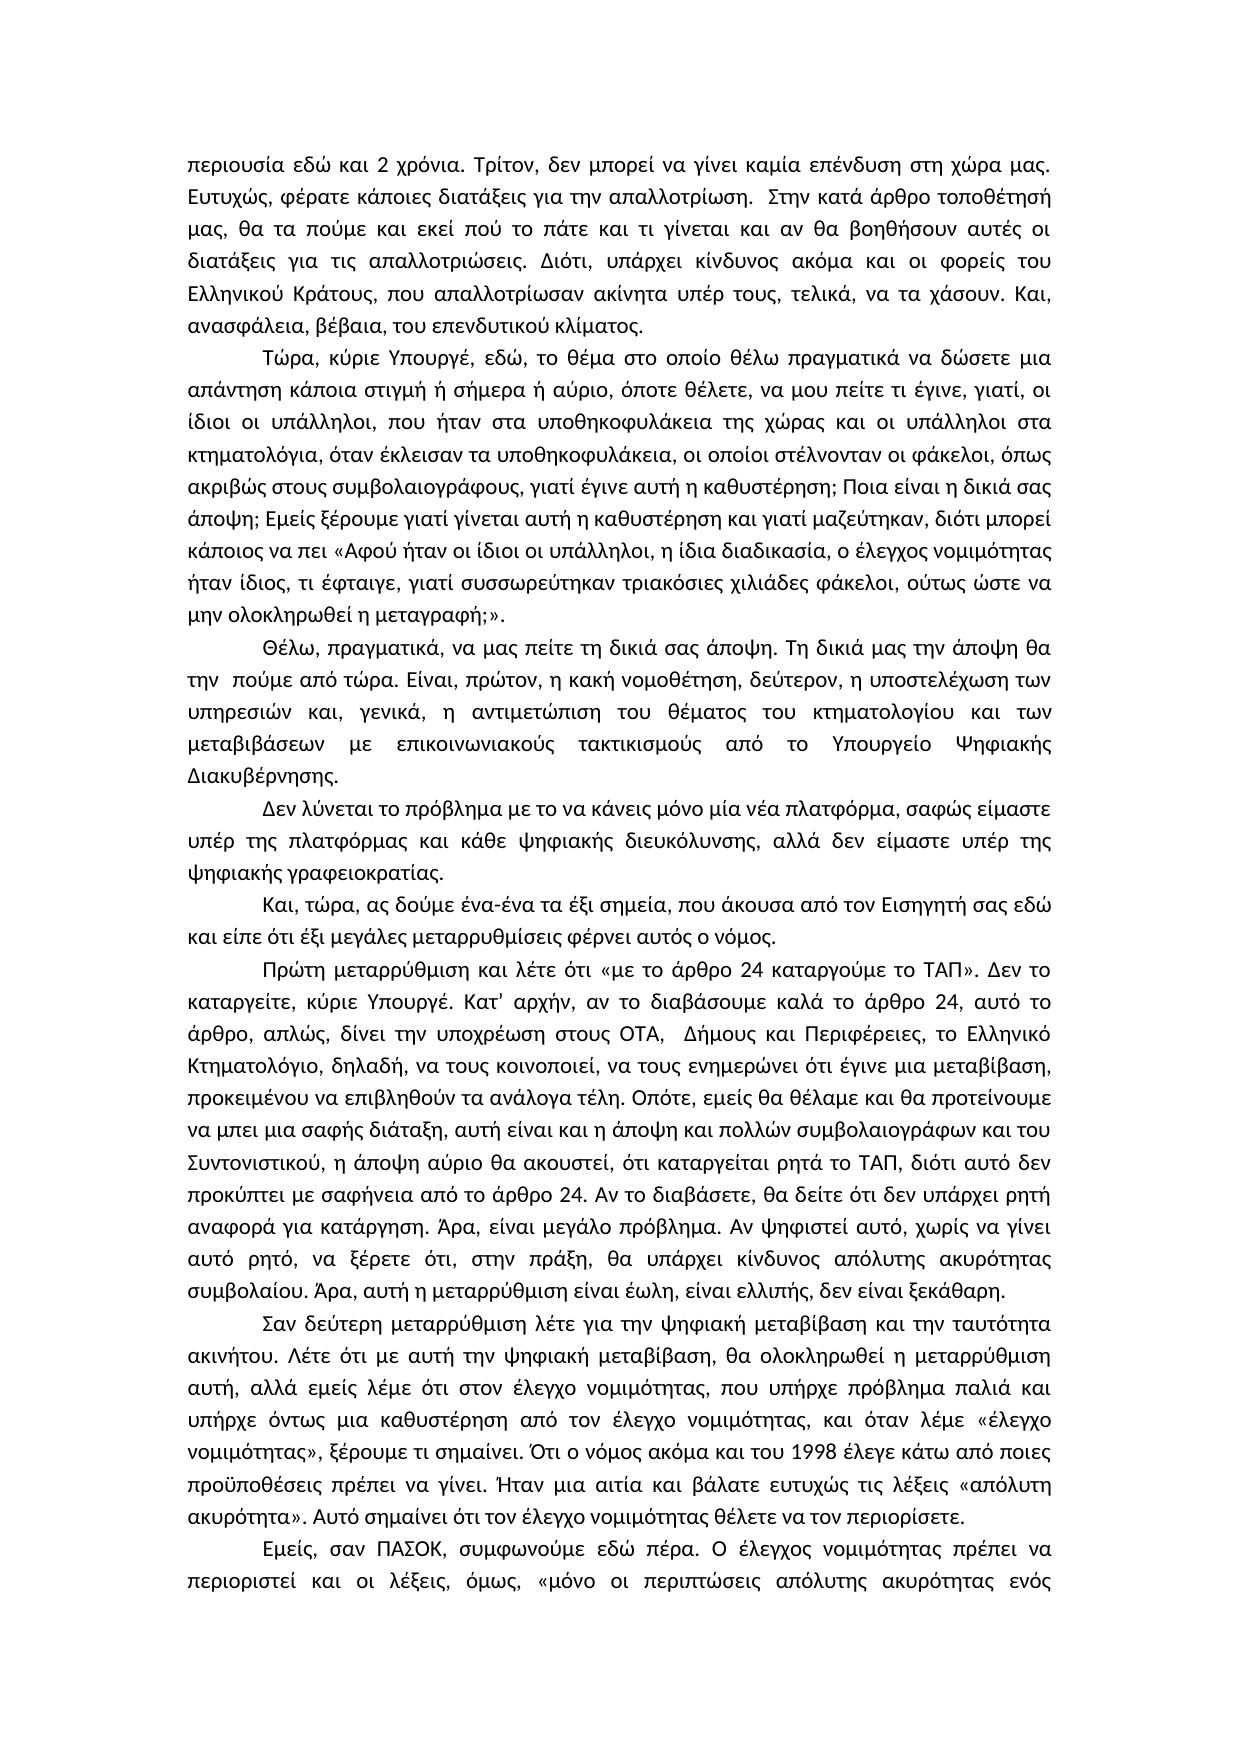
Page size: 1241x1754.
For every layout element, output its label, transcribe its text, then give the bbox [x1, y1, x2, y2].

text Σαν δεύτερη μεταρρύθμιση λέτε για την ψηφιακή μεταβίβαση και την ταυτότητα ακινήτου. Λέτε ότι με αυτή την ψηφιακή μεταβίβαση, θα ολοκληρωθεί η μεταρρύθμιση αυτή, αλλά εμείς λέμε ότι στον έλεγχο νομιμότητας, που υπήρχε πρόβλημα παλιά και υπήρχε όντως μια καθυστέρηση από τον έλεγχο νομιμότητας, και όταν λέμε «έλεγχο νομιμότητας», ξέρουμε τι σημαίνει. Ότι ο νόμος ακόμα και του 1998 έλεγε κάτω από ποιες προϋποθέσεις πρέπει να γίνει. Ήταν μια αιτία και βάλατε ευτυχώς τις λέξεις «απόλυτη ακυρότητα». Αυτό σημαίνει ότι τον έλεγχο νομιμότητας θέλετε να τον περιορίσετε. [187, 1309, 1053, 1530]
text Θέλω, πραγματικά, να μας πείτε τη δικιά σας άποψη. Τη δικιά μας την άποψη θα την πούμε από τώρα. Είναι, πρώτον, η κακή νομοθέτηση, δεύτερον, η υποστελέχωση των υπηρεσιών και, γενικά, η αντιμετώπιση του θέματος του κτηματολογίου και των μεταβιβάσεων με επικοινωνιακούς τακτικισμούς από το Υπουργείο Ψηφιακής Διακυβέρνησης. [187, 633, 1053, 789]
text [187, 150, 1053, 339]
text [187, 1534, 1053, 1594]
text Πρώτη μεταρρύθμιση και λέτε ότι «με το άρθρο 24 καταργούμε το ΤΑΠ». Δεν το καταργείτε, κύριε Υπουργέ. Κατ’ αρχήν, αν το διαβάσουμε καλά το άρθρο 24, αυτό το άρθρο, απλώς, δίνει την υποχρέωση στους ΟΤΑ, Δήμους και Περιφέρειες, το Ελληνικό Κτηματολόγιο, δηλαδή, να τους κοινοποιεί, να τους ενημερώνει ότι έγινε μια μεταβίβαση, προκειμένου να επιβληθούν τα ανάλογα τέλη. Οπότε, εμείς θα θέλαμε και θα προτείνουμε να μπει μια σαφής διάταξη, αυτή είναι και η άποψη και πολλών συμβολαιογράφων και του Συντονιστικού, η άποψη αύριο θα ακουστεί, ότι καταργείται ρητά το ΤΑΠ, διότι αυτό δεν προκύπτει με σαφήνεια από το άρθρο 24. Αν το διαβάσετε, θα δείτε ότι δεν υπάρχει ρητή αναφορά για κατάργηση. Άρα, είναι μεγάλο πρόβλημα. Αν ψηφιστεί αυτό, χωρίς να γίνει αυτό ρητό, να ξέρετε ότι, στην πράξη, θα υπάρχει κίνδυνος απόλυτης ακυρότητας συμβολαίου. Άρα, αυτή η μεταρρύθμιση είναι έωλη, είναι ελλιπής, δεν είναι ξεκάθαρη. [187, 955, 1053, 1304]
text Τώρα, κύριε Υπουργέ, εδώ, το θέμα στο οποίο θέλω πραγματικά να δώσετε μια απάντηση κάποια στιγμή ή σήμερα ή αύριο, όποτε θέλετε, να μου πείτε τι έγινε, γιατί, οι ίδιοι οι υπάλληλοι, που ήταν στα υποθηκοφυλάκεια της χώρας και οι υπάλληλοι στα κτηματολόγια, όταν έκλεισαν τα υποθηκοφυλάκεια, οι οποίοι στέλνονταν οι φάκελοι, όπως ακριβώς στους συμβολαιογράφους, γιατί έγινε αυτή η καθυστέρηση; Ποια είναι η δικιά σας άποψη; Εμείς ξέρουμε γιατί γίνεται αυτή η καθυστέρηση και γιατί μαζεύτηκαν, διότι μπορεί κάποιος να πει «Αφού ήταν οι ίδιοι οι υπάλληλοι, η ίδια διαδικασία, ο έλεγχος νομιμότητας ήταν ίδιος, τι έφταιγε, γιατί συσσωρεύτηκαν τριακόσιες χιλιάδες φάκελοι, ούτως ώστε να μην ολοκληρωθεί η μεταγραφή;». [187, 343, 1053, 629]
text Και, τώρα, ας δούμε ένα-ένα τα έξι σημεία, που άκουσα από τον Εισηγητή σας εδώ και είπε ότι έξι μεγάλες μεταρρυθμίσεις φέρνει αυτός ο νόμος. [187, 890, 1053, 951]
text Δεν λύνεται το πρόβλημα με το να κάνεις μόνο μία νέα πλατφόρμα, σαφώς είμαστε υπέρ της πλατφόρμας και κάθε ψηφιακής διευκόλυνσης, αλλά δεν είμαστε υπέρ της ψηφιακής γραφειοκρατίας. [187, 794, 1053, 886]
